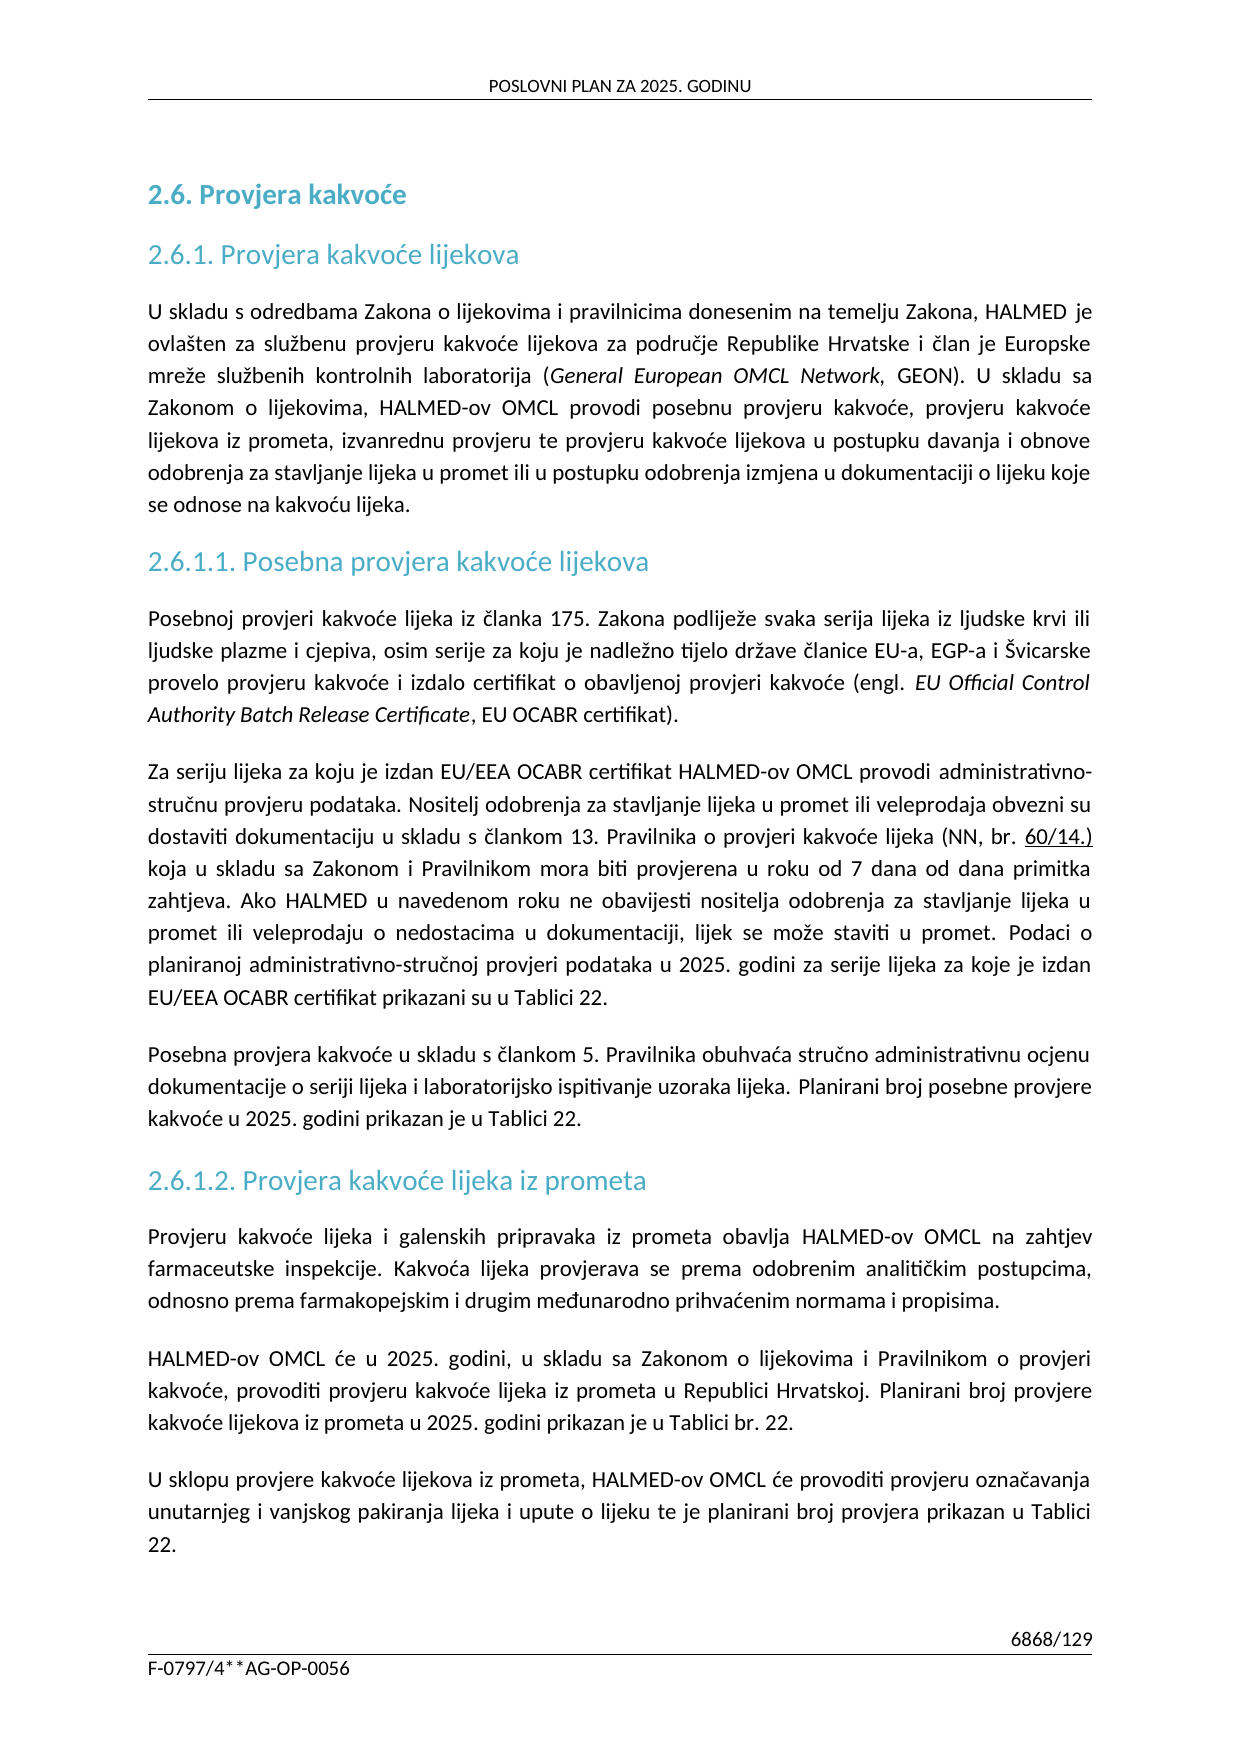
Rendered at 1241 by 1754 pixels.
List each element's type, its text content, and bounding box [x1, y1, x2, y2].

subtitle 2.6.1.1. Posebna provjera kakvoće lijekova [148, 543, 1092, 579]
text U skladu s odredbama Zakona o lijekovima i pravilnicima donesenim na temelju Zakona, HALMED je ovlašten za službenu provjeru kakvoće lijekova za područje Republike Hrvatske i član je Europske mreže službenih kontrolnih laboratorija (General European OMCL Network, GEON). U skladu sa Zakonom o lijekovima, HALMED-ov OMCL provodi posebnu provjeru kakvoće, provjeru kakvoće lijekova iz prometa, izvanrednu provjeru te provjeru kakvoće lijekova u postupku davanja i obnove odobrenja za stavljanje lijeka u promet ili u postupku odobrenja izmjena u dokumentaciji o lijeku koje se odnose na kakvoću lijeka. [148, 297, 1092, 518]
text Provjeru kakvoće lijeka i galenskih pripravaka iz prometa obavlja HALMED-ov OMCL na zahtjev farmaceutske inspekcije. Kakvoća lijeka provjerava se prema odobrenim analitičkim postupcima, odnosno prema farmakopejskim i drugim međunarodno prihvaćenim normama i propisima. [148, 1222, 1092, 1314]
text U sklopu provjere kakvoće lijekova iz prometa, HALMED-ov OMCL će provoditi provjeru označavanja unutarnjeg i vanjskog pakiranja lijeka i upute o lijeku te je planirani broj provjera prikazan u Tablici 22. [148, 1465, 1092, 1558]
subtitle 2.6.1. Provjera kakvoće lijekova [148, 236, 1092, 272]
subtitle 2.6.1.2. Provjera kakvoće lijeka iz prometa [148, 1162, 1092, 1197]
text Posebna provjera kakvoće u skladu s člankom 5. Pravilnika obuhvaća stručno administrativnu ocjenu dokumentacije o seriji lijeka i laboratorijsko ispitivanje uzoraka lijeka. Planirani broj posebne provjere kakvoće u 2025. godini prikazan je u Tablici 22. [148, 1040, 1092, 1132]
text Posebnoj provjeri kakvoće lijeka iz članka 175. Zakona podliježe svaka serija lijeka iz ljudske krvi ili ljudske plazme i cjepiva, osim serije za koju je nadležno tijelo države članice EU-a, EGP-a i Švicarske provelo provjeru kakvoće i izdalo certifikat o obavljenoj provjeri kakvoće (engl. EU Official Control Authority Batch Release Certificate, EU OCABR certifikat). [148, 604, 1092, 728]
text Za seriju lijeka za koju je izdan EU/EEA OCABR certifikat HALMED-ov OMCL provodi administrativno-stručnu provjeru podataka. Nositelj odobrenja za stavljanje lijeka u promet ili veleprodaja obvezni su dostaviti dokumentaciju u skladu s člankom 13. Pravilnika o provjeri kakvoće lijeka (NN, br. 60/14.) koja u skladu sa Zakonom i Pravilnikom mora biti provjerena u roku od 7 dana od dana primitka zahtjeva. Ako HALMED u navedenom roku ne obavijesti nositelja odobrenja za stavljanje lijeka u promet ili veleprodaju o nedostacima u dokumentaciji, lijek se može staviti u promet. Podaci o planiranoj administrativno-stručnoj provjeri podataka u 2025. godini za serije lijeka za koje je izdan EU/EEA OCABR certifikat prikazani su u Tablici 22. [148, 757, 1092, 1011]
text HALMED-ov OMCL će u 2025. godini, u skladu sa Zakonom o lijekovima i Pravilnikom o provjeri kakvoće, provoditi provjeru kakvoće lijeka iz prometa u Republici Hrvatskoj. Planirani broj provjere kakvoće lijekova iz prometa u 2025. godini prikazan je u Tablici br. 22. [148, 1344, 1092, 1436]
subtitle 2.6. Provjera kakvoće [148, 176, 1092, 211]
